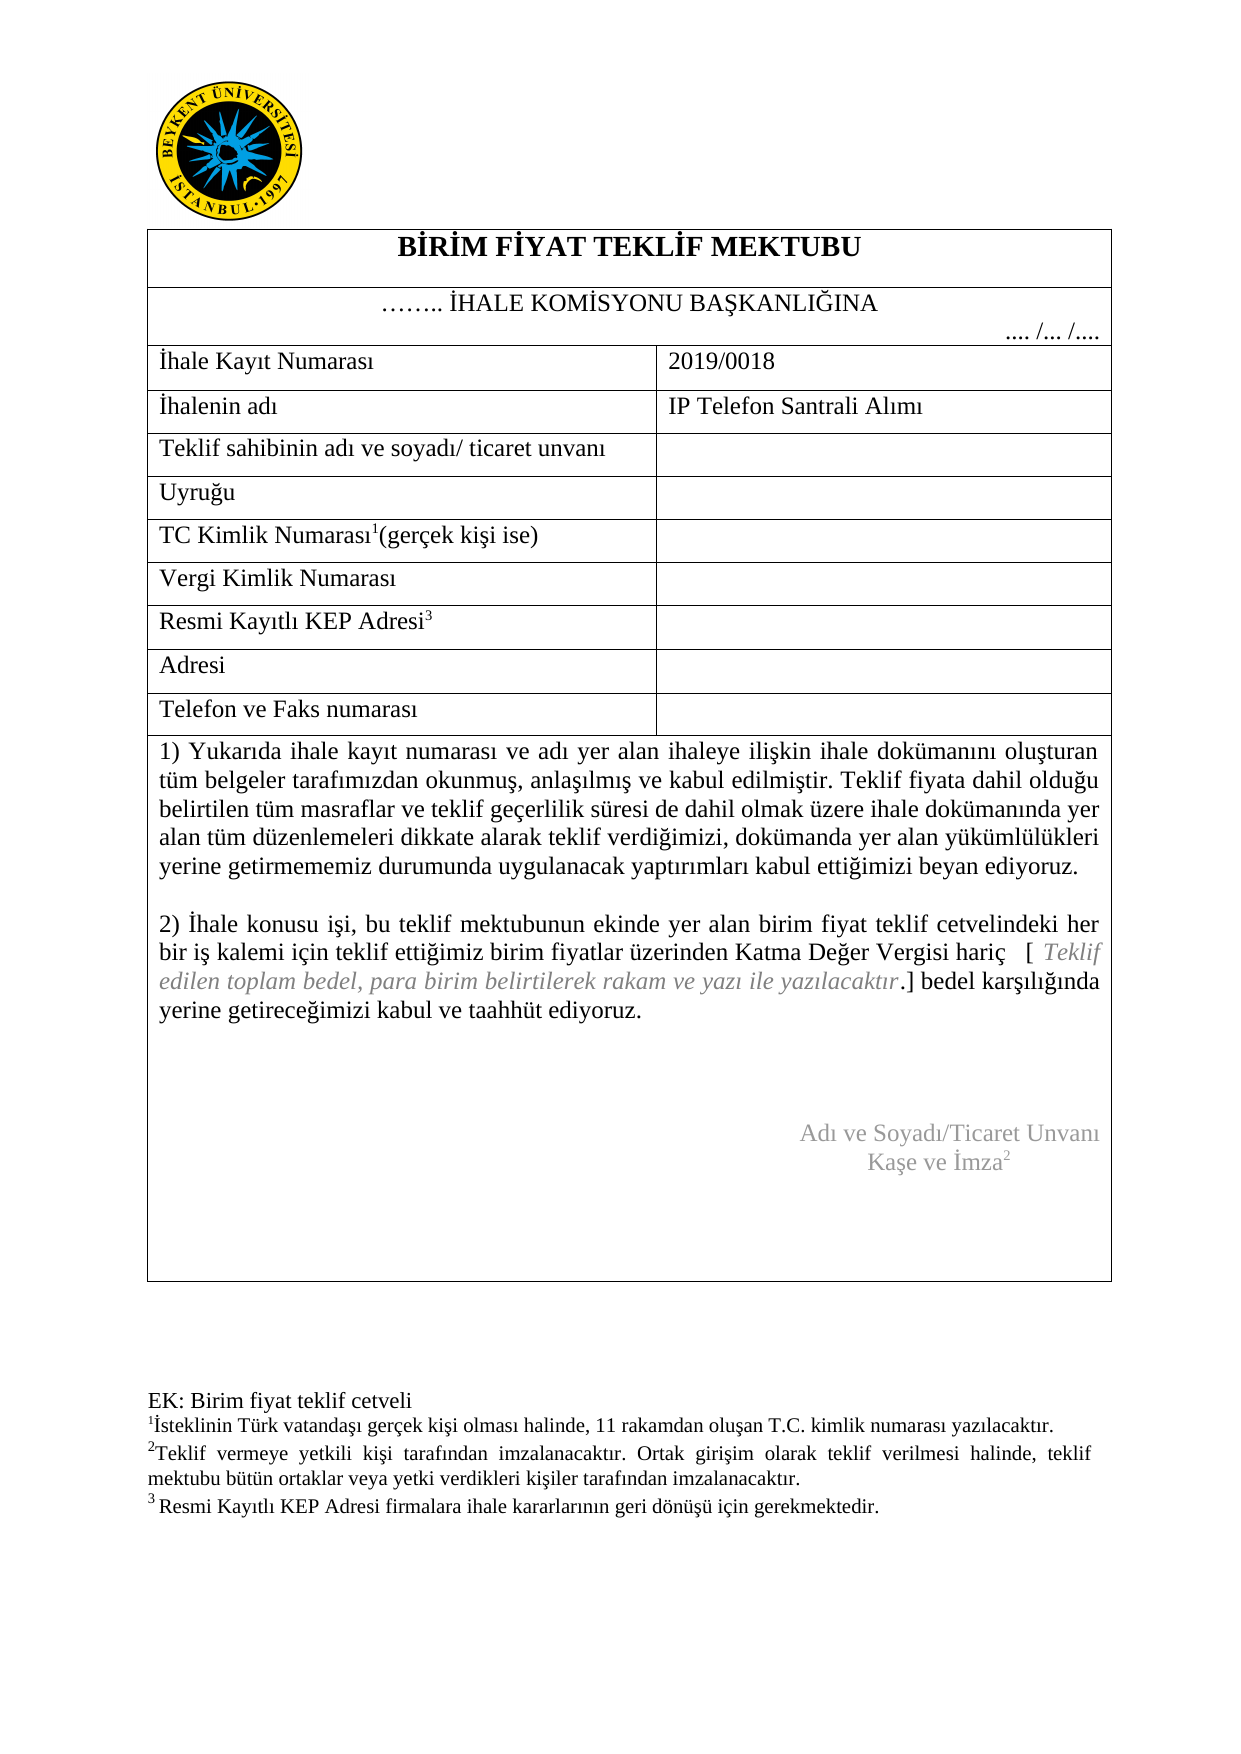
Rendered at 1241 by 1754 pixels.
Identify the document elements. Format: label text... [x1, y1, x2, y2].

text 3 Resmi Kayıtlı KEP Adresi firmalara ihale kararlarının geri dönüşü için gerekmektedir. [148, 1490, 1093, 1519]
table_cell 2) İhale konusu işi, bu teklif mektubunun ekinde yer alan birim fiyat teklif cetvelindeki her bir iş kalemi için teklif ettiğimiz birim fiyatlar üzerinden Katma Değer Vergisi hariç [ Teklif edilen toplam bedel, para birim belirtilerek rakam ve yazı ile yazılacaktır.] bedel karşılığında yerine getireceğimizi kabul ve taahhüt ediyoruz. [148, 909, 1111, 1090]
subtitle 2Teklif vermeye yetkili kişi tarafından imzalanacaktır. Ortak girişim olarak teklif verilmesi halinde, teklif mektubu bütün ortaklar veya yetki verdikleri kişiler tarafından imzalanacaktır. [148, 1437, 1093, 1490]
table_cell Teklif sahibinin adı ve soyadı/ ticaret unvanı [148, 434, 656, 476]
table_cell [657, 650, 1111, 693]
table_cell İhalenin adı [148, 391, 656, 432]
table_cell [657, 520, 1111, 562]
table_cell [657, 563, 1111, 605]
picture [147, 73, 311, 229]
table_cell [657, 694, 1111, 735]
table_cell [657, 477, 1111, 519]
text EK: Birim fiyat teklif cetveli [148, 1387, 1093, 1413]
table_cell Uyruğu [148, 477, 656, 519]
text 1İsteklinin Türk vatandaşı gerçek kişi olması halinde, 11 rakamdan oluşan T.C. kimlik numarası yazılacaktır. [148, 1413, 1093, 1437]
table_cell Resmi Kayıtlı KEP Adresi3 [148, 606, 656, 649]
table_cell İhale Kayıt Numarası [148, 346, 656, 390]
table_cell Vergi Kimlik Numarası [148, 563, 656, 605]
table_cell 1) Yukarıda ihale kayıt numarası ve adı yer alan ihaleye ilişkin ihale dokümanını oluşturan tüm belgeler tarafımızdan okunmuş, anlaşılmış ve kabul edilmiştir. Teklif fiyata dahil olduğu belirtilen tüm masraflar ve teklif geçerlilik süresi de dahil olmak üzere ihale dokümanında yer alan tüm düzenlemeleri dikkate alarak teklif verdiğimizi, dokümanda yer alan yükümlülükleri yerine getirmememiz durumunda uygulanacak yaptırımları kabul ettiğimizi beyan ediyoruz. [148, 736, 1111, 909]
table_cell IP Telefon Santrali Alımı [657, 391, 1111, 432]
table_cell [657, 606, 1111, 649]
table_cell Telefon ve Faks numarası [148, 694, 656, 735]
table_cell 2019/0018 [657, 346, 1111, 390]
table_cell Adresi [148, 650, 656, 693]
table_cell Adı ve Soyadı/Ticaret Unvanı Kaşe ve İmza2 [148, 1090, 1111, 1281]
table_header BİRİM FİYAT TEKLİF MEKTUBU [148, 230, 1111, 287]
table_cell TC Kimlik Numarası1(gerçek kişi ise) [148, 520, 656, 562]
table_cell [657, 434, 1111, 476]
table_cell …….. İHALE KOMİSYONU BAŞKANLIĞINA .... /... /.... [148, 288, 1111, 345]
